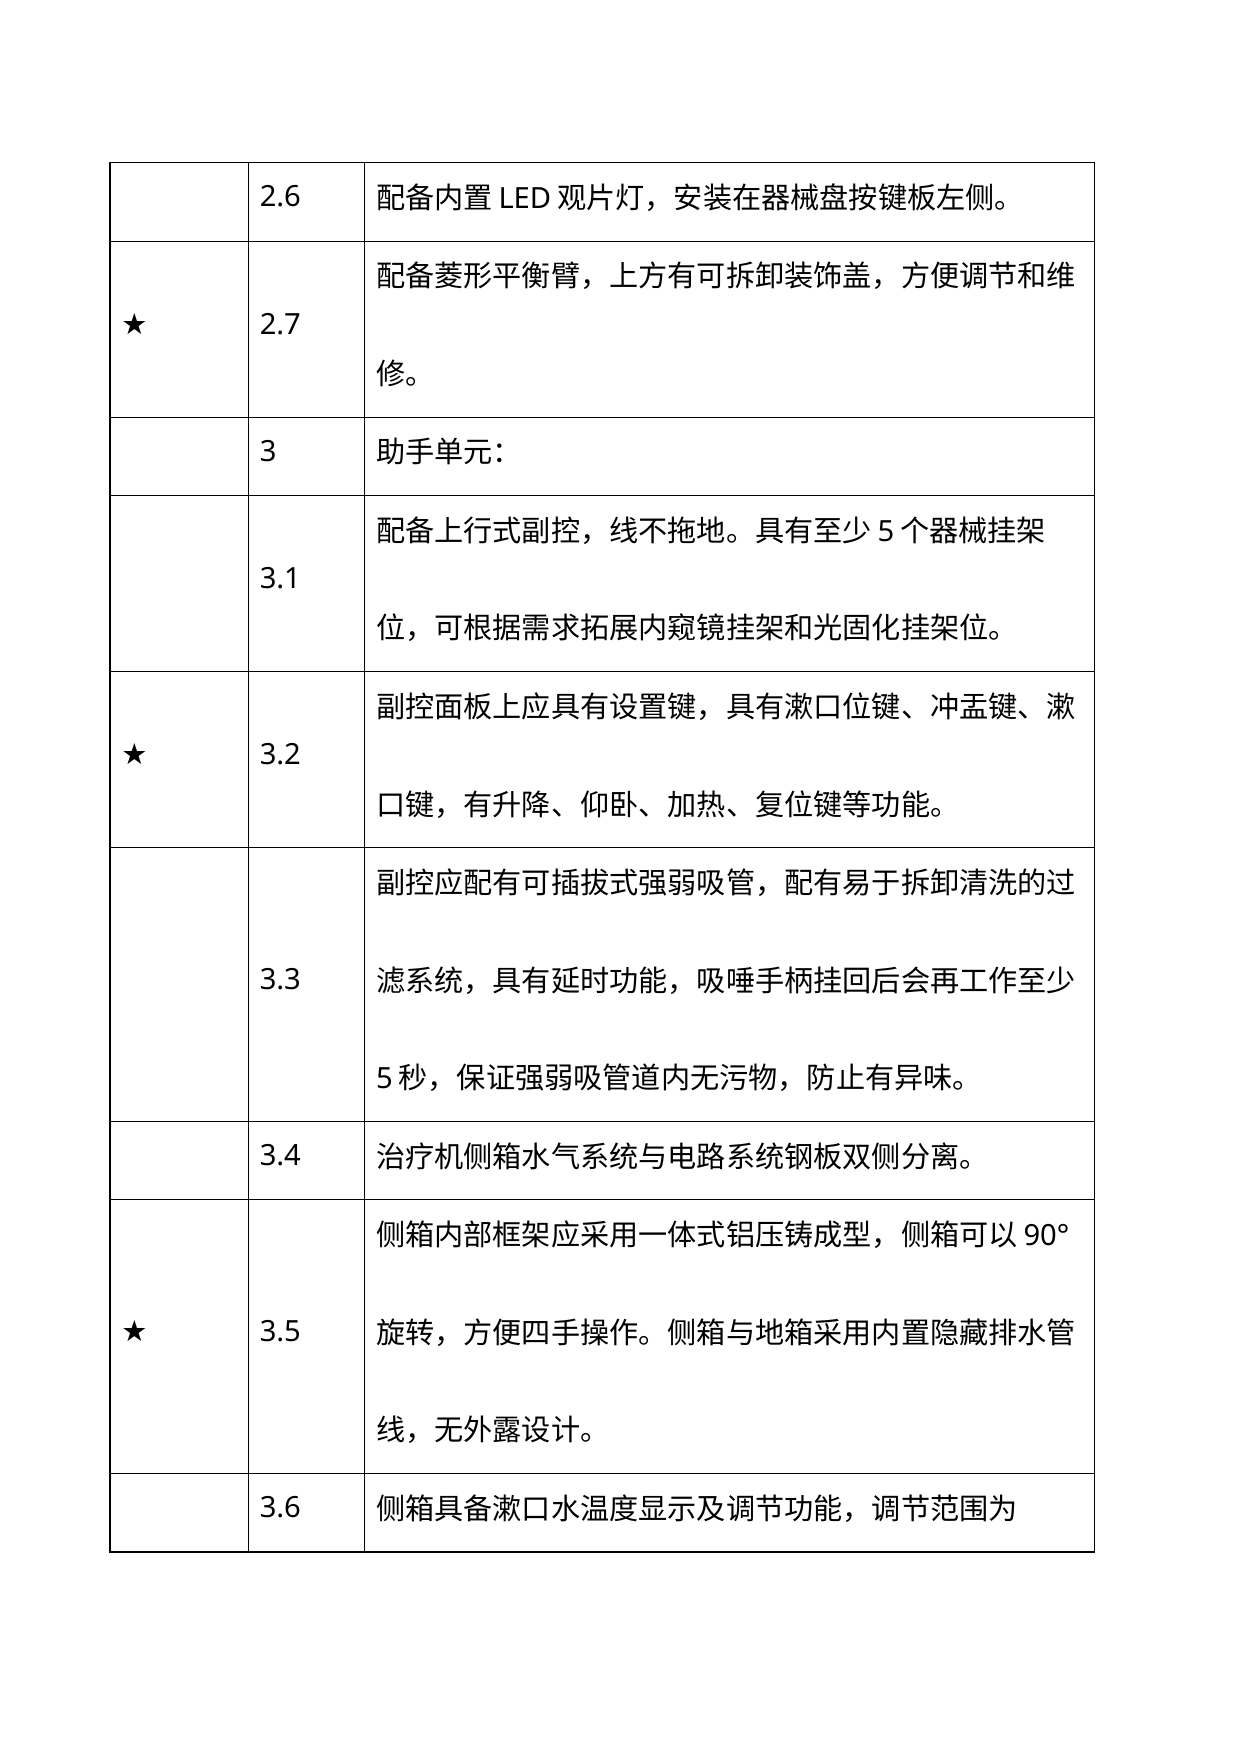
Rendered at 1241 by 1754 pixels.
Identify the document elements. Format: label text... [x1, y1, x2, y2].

table_cell 配备上行式副控，线不拖地。具有至少5个器械挂架位，可根据需求拓展内窥镜挂架和光固化挂架位。 [365, 496, 1094, 671]
table_cell 治疗机侧箱水气系统与电路系统钢板双侧分离。 [365, 1122, 1094, 1199]
table_cell 3 [249, 418, 364, 495]
table_cell 助手单元： [365, 418, 1094, 495]
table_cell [365, 1474, 1094, 1551]
table_cell 3.1 [249, 496, 364, 671]
table_cell 配备内置LED观片灯，安装在器械盘按键板左侧。 [365, 163, 1094, 241]
table_cell 3.3 [249, 848, 364, 1121]
table_cell ★ [111, 242, 248, 417]
table_cell ★ [111, 672, 248, 847]
table_cell [111, 1122, 248, 1199]
table_cell 2.7 [249, 242, 364, 417]
table_cell 侧箱内部框架应采用一体式铝压铸成型，侧箱可以90°旋转，方便四手操作。侧箱与地箱采用内置隐藏排水管线，无外露设计。 [365, 1200, 1094, 1473]
table_cell 3.2 [249, 672, 364, 847]
table_cell 3.6 [249, 1474, 364, 1551]
table_cell 3.4 [249, 1122, 364, 1199]
table_cell [111, 496, 248, 671]
table_cell ★ [111, 1200, 248, 1473]
table_cell 副控面板上应具有设置键，具有漱口位键、冲盂键、漱口键，有升降、仰卧、加热、复位键等功能。 [365, 672, 1094, 847]
table_cell 副控应配有可插拔式强弱吸管，配有易于拆卸清洗的过滤系统，具有延时功能，吸唾手柄挂回后会再工作至少5秒，保证强弱吸管道内无污物，防止有异味。 [365, 848, 1094, 1121]
table_cell [111, 1474, 248, 1551]
table_cell [111, 418, 248, 495]
table_cell 配备菱形平衡臂，上方有可拆卸装饰盖，方便调节和维修。 [365, 242, 1094, 417]
table_cell [111, 163, 248, 241]
table_cell 2.6 [249, 163, 364, 241]
table_cell [111, 848, 248, 1121]
table_cell 3.5 [249, 1200, 364, 1473]
